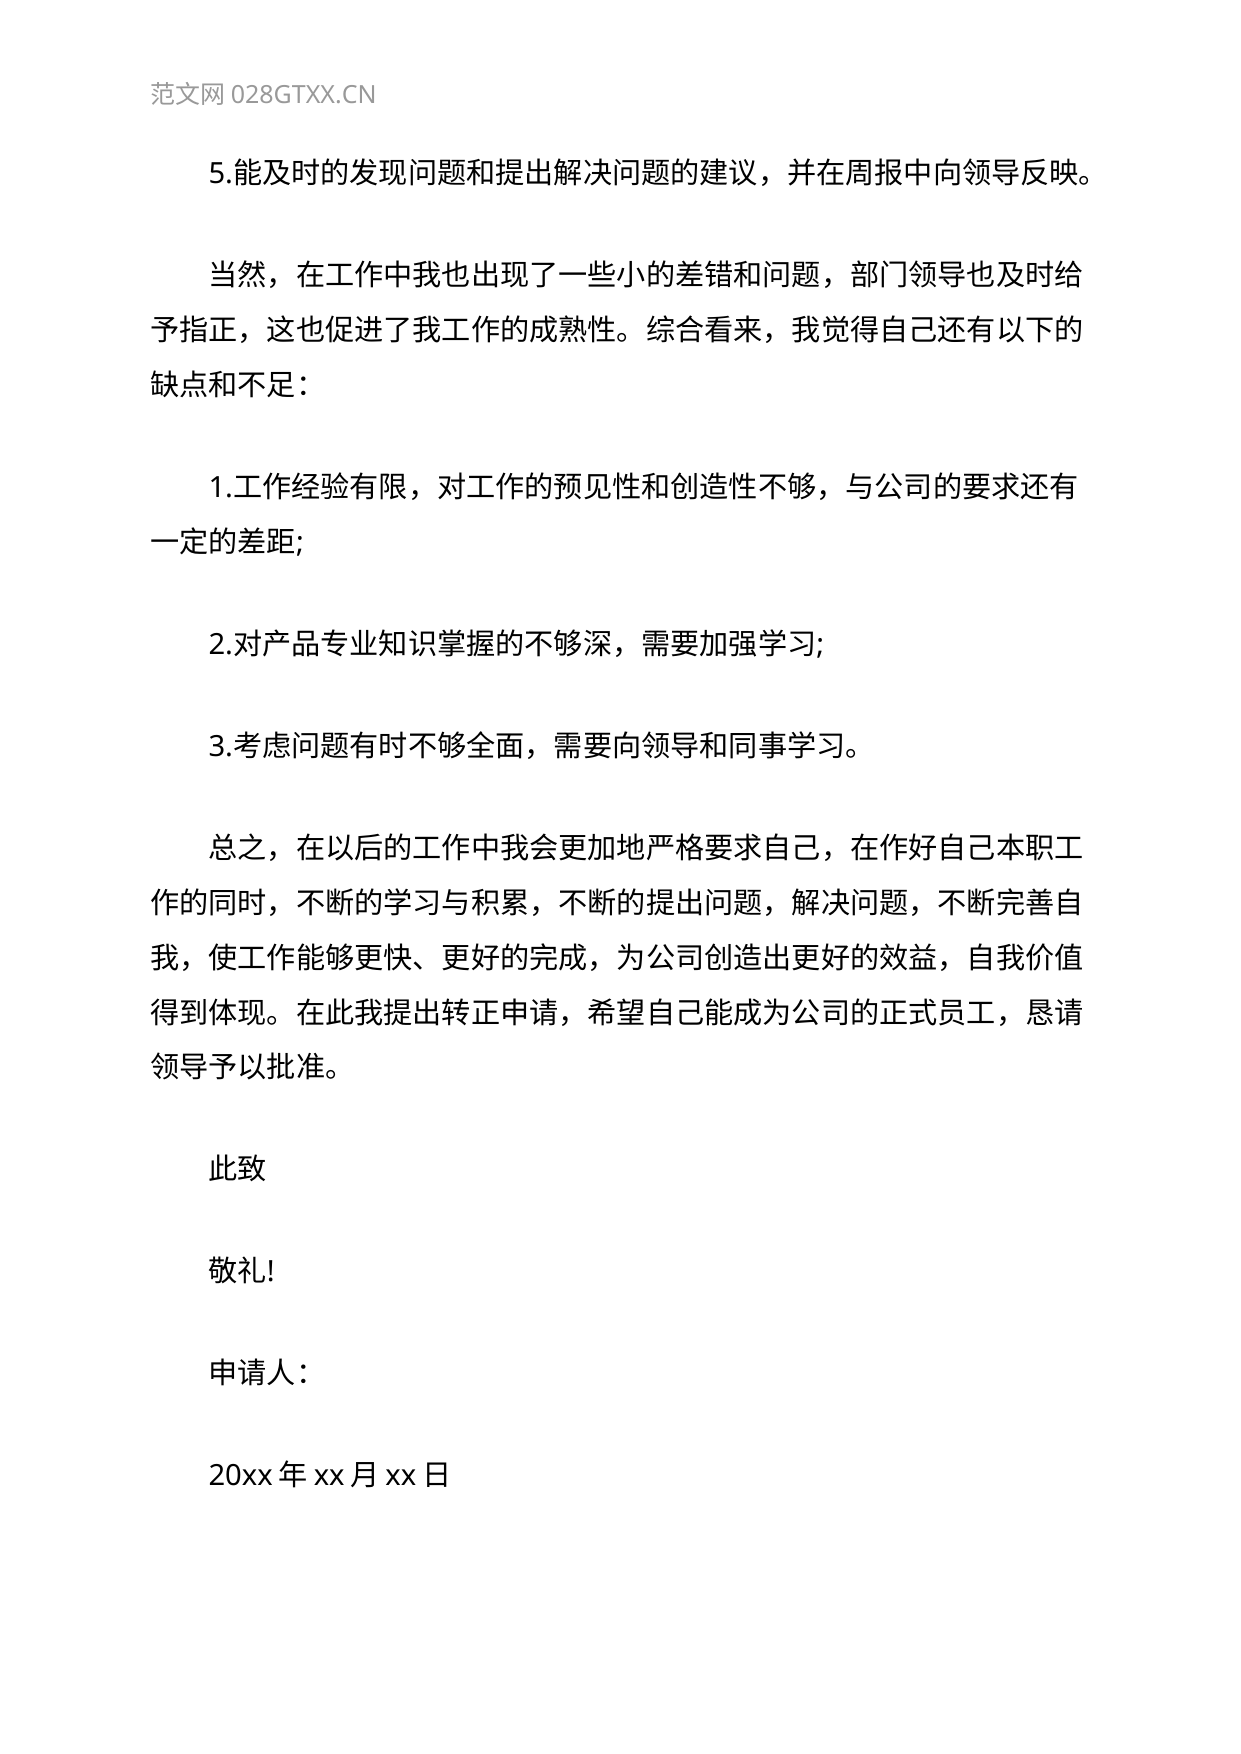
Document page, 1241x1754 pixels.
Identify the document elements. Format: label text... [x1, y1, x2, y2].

text 1.工作经验有限，对工作的预见性和创造性不够，与公司的要求还有一定的差距; [150, 463, 1090, 561]
text 总之，在以后的工作中我会更加地严格要求自己，在作好自己本职工作的同时，不断的学习与积累，不断的提出问题，解决问题，不断完善自我，使工作能够更快、更好的完成，为公司创造出更好的效益，自我价值得到体现。在此我提出转正申请，希望自己能成为公司的正式员工，恳请领导予以批准。 [150, 824, 1090, 1086]
text 20xx年xx月xx日 [150, 1451, 1090, 1494]
text 2.对产品专业知识掌握的不够深，需要加强学习; [150, 621, 1090, 663]
text 3.考虑问题有时不够全面，需要向领导和同事学习。 [150, 722, 1090, 765]
text 申请人： [150, 1349, 1090, 1392]
text 当然，在工作中我也出现了一些小的差错和问题，部门领导也及时给予指正，这也促进了我工作的成熟性。综合看来，我觉得自己还有以下的缺点和不足： [150, 252, 1090, 404]
text 敬礼! [150, 1248, 1090, 1290]
text 5.能及时的发现问题和提出解决问题的建议，并在周报中向领导反映。 [150, 150, 1090, 192]
text 此致 [150, 1146, 1090, 1188]
